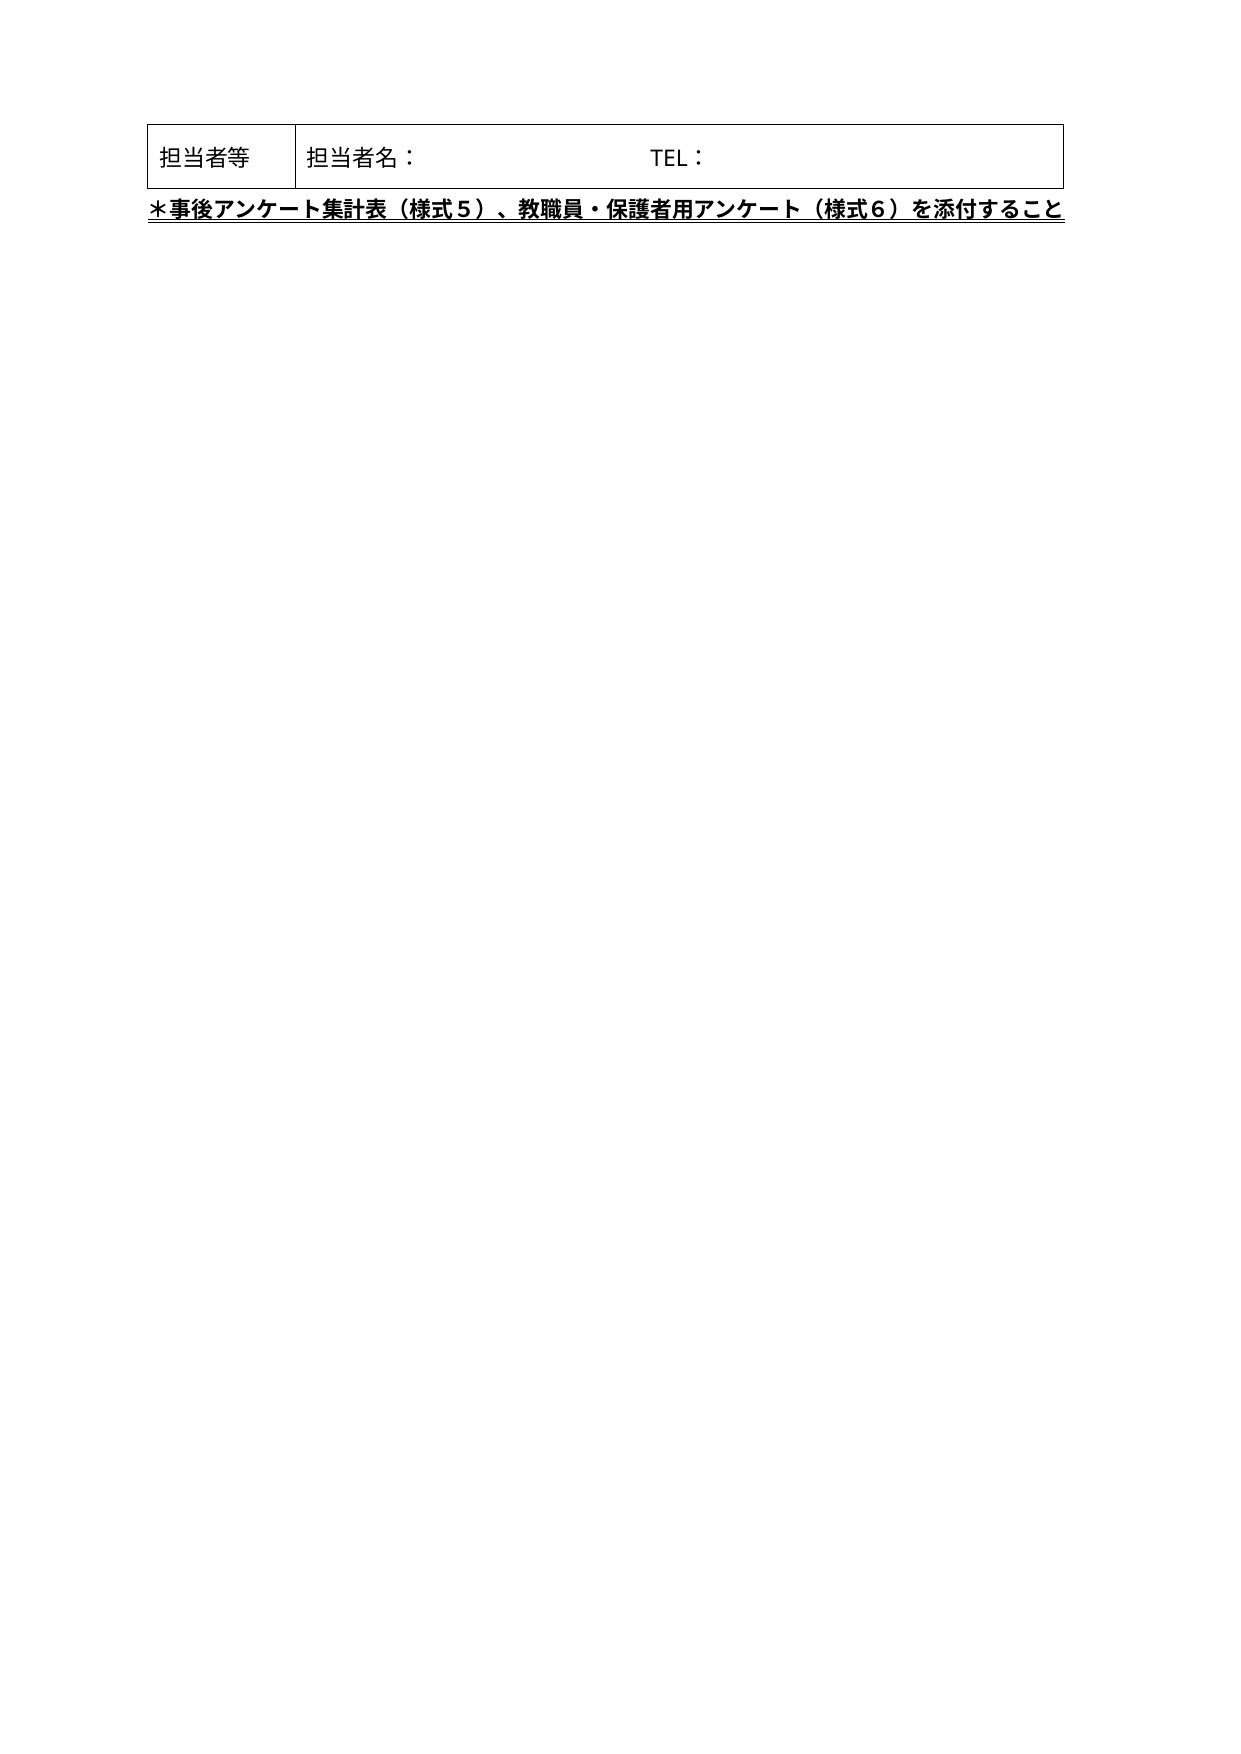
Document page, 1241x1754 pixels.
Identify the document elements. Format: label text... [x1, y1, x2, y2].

text ＊事後アンケート集計表（様式５）、教職員・保護者用アンケート（様式６）を添付すること [148, 189, 1092, 226]
table_cell 担当者等 [148, 125, 295, 188]
table_cell 担当者名： TEL： [296, 125, 1063, 188]
